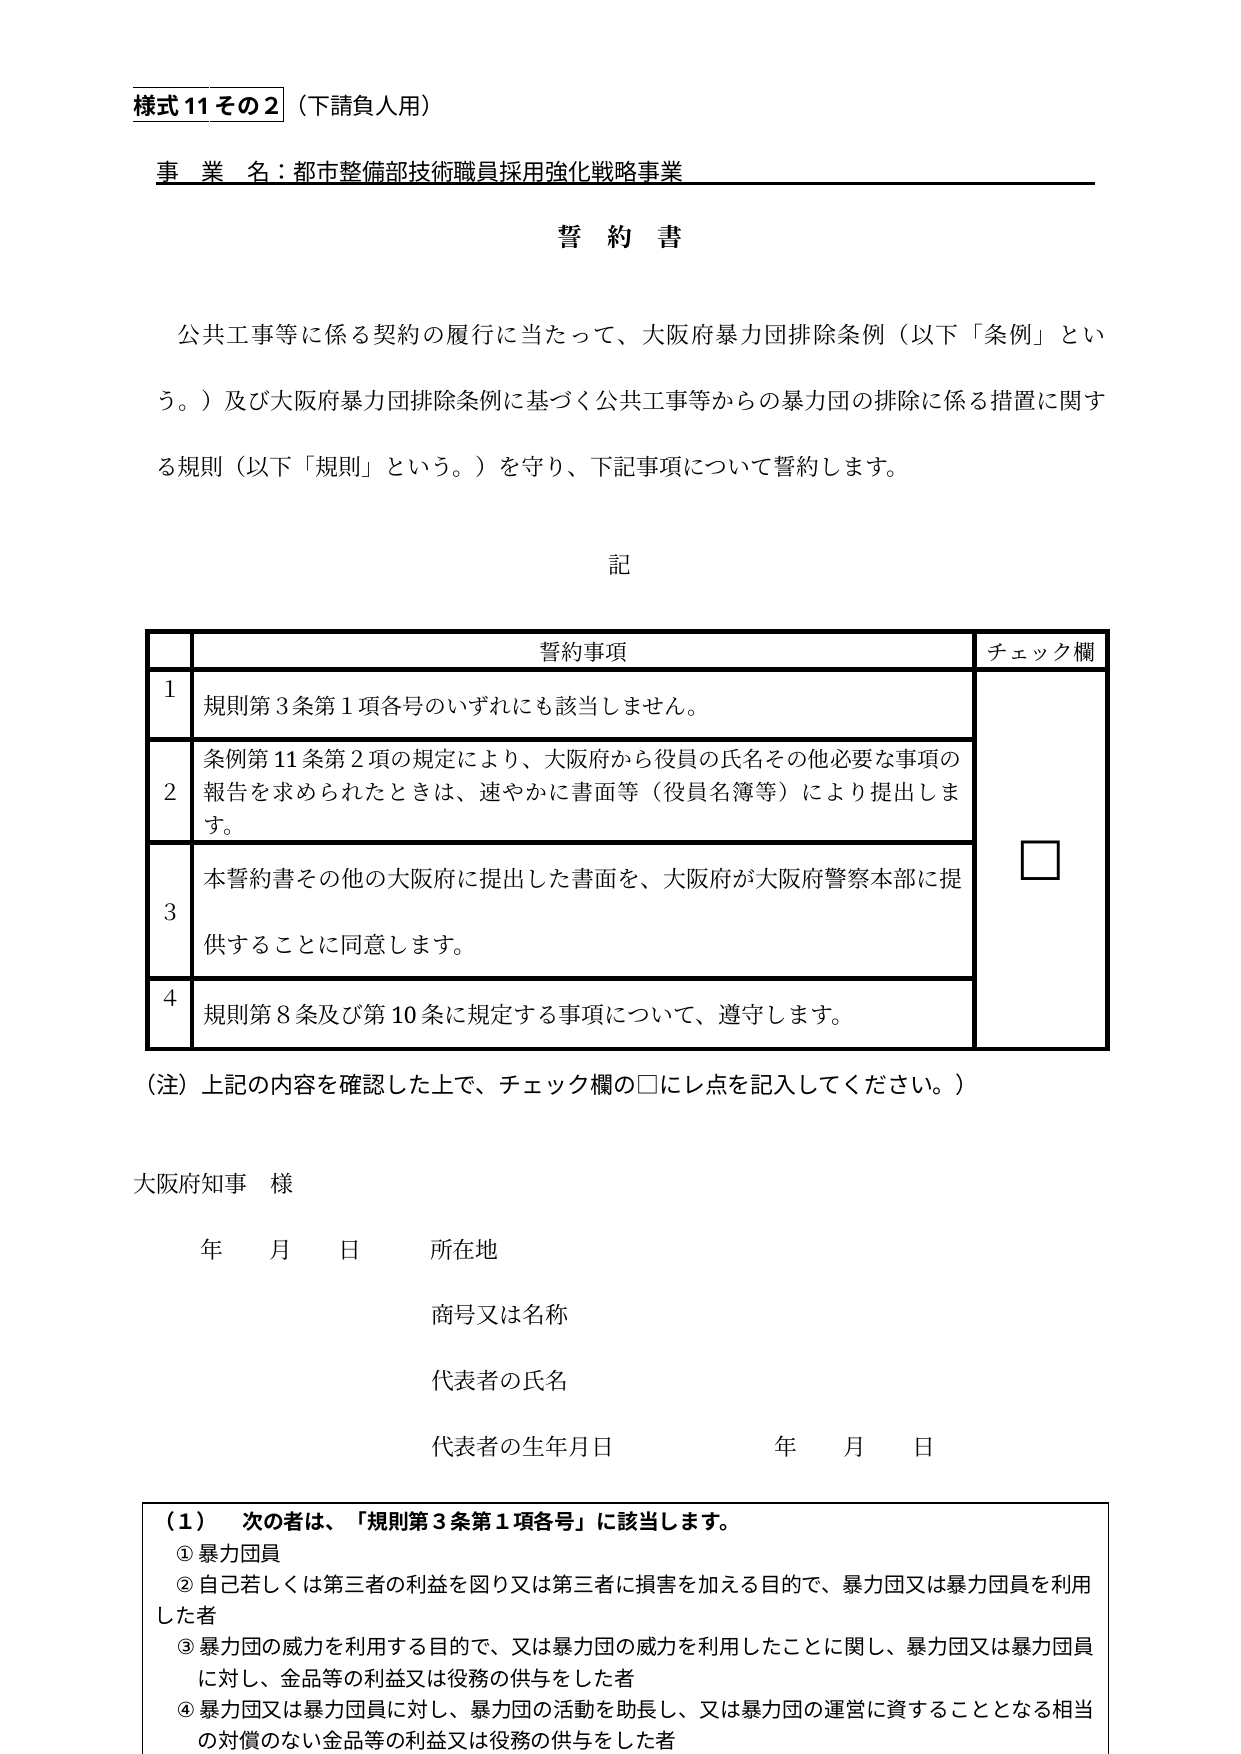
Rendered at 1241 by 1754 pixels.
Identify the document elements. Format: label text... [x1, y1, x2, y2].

text 商号又は名称 [133, 1281, 1107, 1347]
table_header [150, 634, 190, 667]
table_cell 規則第３条第１項各号のいずれにも該当しません。 [194, 672, 972, 737]
table_cell 条例第11条第２項の規定により、大阪府から役員の氏名その他必要な事項の報告を求められたときは、速やかに書面等（役員名簿等）により提出します。 [194, 742, 972, 840]
text 代表者の氏名 [133, 1347, 1107, 1412]
text 年 月 日 所在地 [155, 1215, 1107, 1281]
text 大阪府知事 様 [133, 1150, 1107, 1215]
table_cell [977, 672, 1105, 1047]
table_cell １ [150, 672, 190, 737]
table_cell ２ [150, 742, 190, 840]
subtitle 記 [133, 531, 1107, 597]
text 誓 約 書 [133, 203, 1107, 268]
text （注）上記の内容を確認した上で、チェック欄の□にレ点を記入してください。） [133, 1051, 1107, 1117]
table_header チェック欄 [977, 634, 1105, 667]
text 事 業 名：都市整備部技術職員採用強化戦略事業 [133, 137, 1107, 203]
text 代表者の生年月日 年 月 日 [133, 1412, 1107, 1478]
table_cell ３ [150, 845, 190, 976]
table_cell 本誓約書その他の大阪府に提出した書面を、大阪府が大阪府警察本部に提供することに同意します。 [194, 845, 972, 976]
text 公共工事等に係る契約の履行に当たって、大阪府暴力団排除条例（以下「条例」という。）及び大阪府暴力団排除条例に基づく公共工事等からの暴力団の排除に係る措置に関する規則（以下「規則」という。）を守り、下記事項について誓約します。 [155, 301, 1107, 498]
text 様式11その２（下請負人用） [133, 72, 1107, 137]
table_header 誓約事項 [194, 634, 972, 667]
table_cell 規則第８条及び第10条に規定する事項について、遵守します。 [194, 981, 972, 1047]
table_cell ４ [150, 981, 190, 1047]
